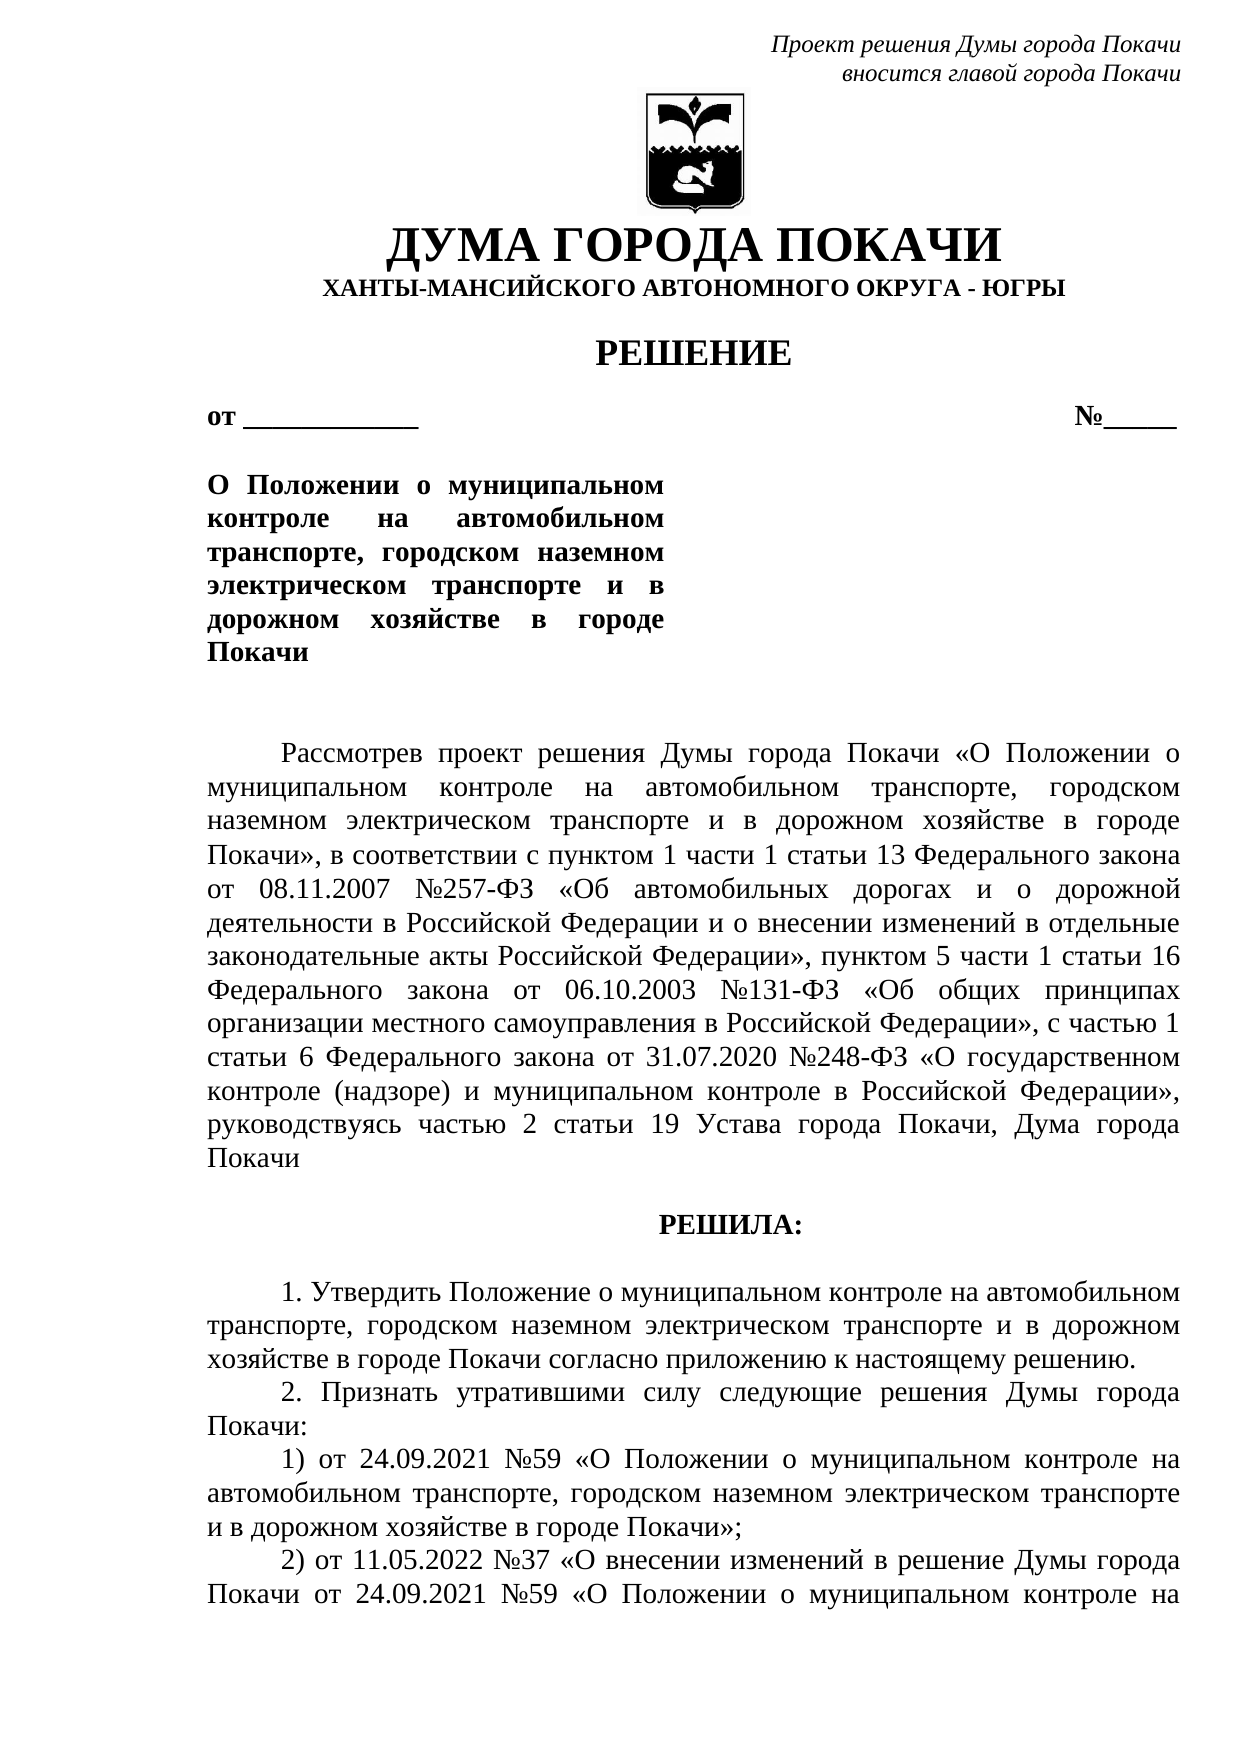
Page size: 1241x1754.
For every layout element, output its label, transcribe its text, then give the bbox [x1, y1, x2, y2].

text 1) от 24.09.2021 №59 «О Положении о муниципальном контроле на автомобильном транспорте, городском наземном электрическом транспорте и в дорожном хозяйстве в городе Покачи»; [207, 1442, 1181, 1542]
text 2. Признать утратившими силу следующие решения Думы города Покачи: [207, 1374, 1181, 1442]
text РЕШЕНИЕ [207, 330, 1181, 373]
text 1. Утвердить Положение о муниципальном контроле на автомобильном транспорте, городском наземном электрическом транспорте и в дорожном хозяйстве в городе Покачи согласно приложению к настоящему решению. [207, 1274, 1181, 1374]
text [207, 1542, 1181, 1609]
text О Положении о муниципальном контроле на автомобильном транспорте, городском наземном электрическом транспорте и в дорожном хозяйстве в городе Покачи [207, 467, 664, 668]
text ДУМА ГОРОДА ПОКАЧИ [207, 215, 1181, 273]
text Рассмотрев проект решения Думы города Покачи «О Положении о муниципальном контроле на автомобильном транспорте, городском наземном электрическом транспорте и в дорожном хозяйстве в городе Покачи», в соответствии с пунктом 1 части 1 статьи 13 Федерального закона от 08.11.2007 №257-ФЗ «Об автомобильных дорогах и о дорожной деятельности в Российской Федерации и о внесении изменений в отдельные законодательные акты Российской Федерации», пунктом 5 части 1 статьи 16 Федерального закона от 06.10.2003 №131-ФЗ «Об общих принципах организации местного самоуправления в Российской Федерации», с частью 1 статьи 6 Федерального закона от 31.07.2020 №248-ФЗ «О государственном контроле (надзоре) и муниципальном контроле в Российской Федерации», руководствуясь частью 2 статьи 19 Устава города Покачи, Дума города Покачи [207, 735, 1181, 1173]
subtitle от ____________ №_____ [207, 398, 1181, 432]
picture [637, 87, 752, 216]
text ХАНТЫ-МАНСИЙСКОГО АВТОНОМНОГО ОКРУГА - ЮГРЫ [207, 273, 1181, 301]
text РЕШИЛА: [207, 1207, 1181, 1240]
